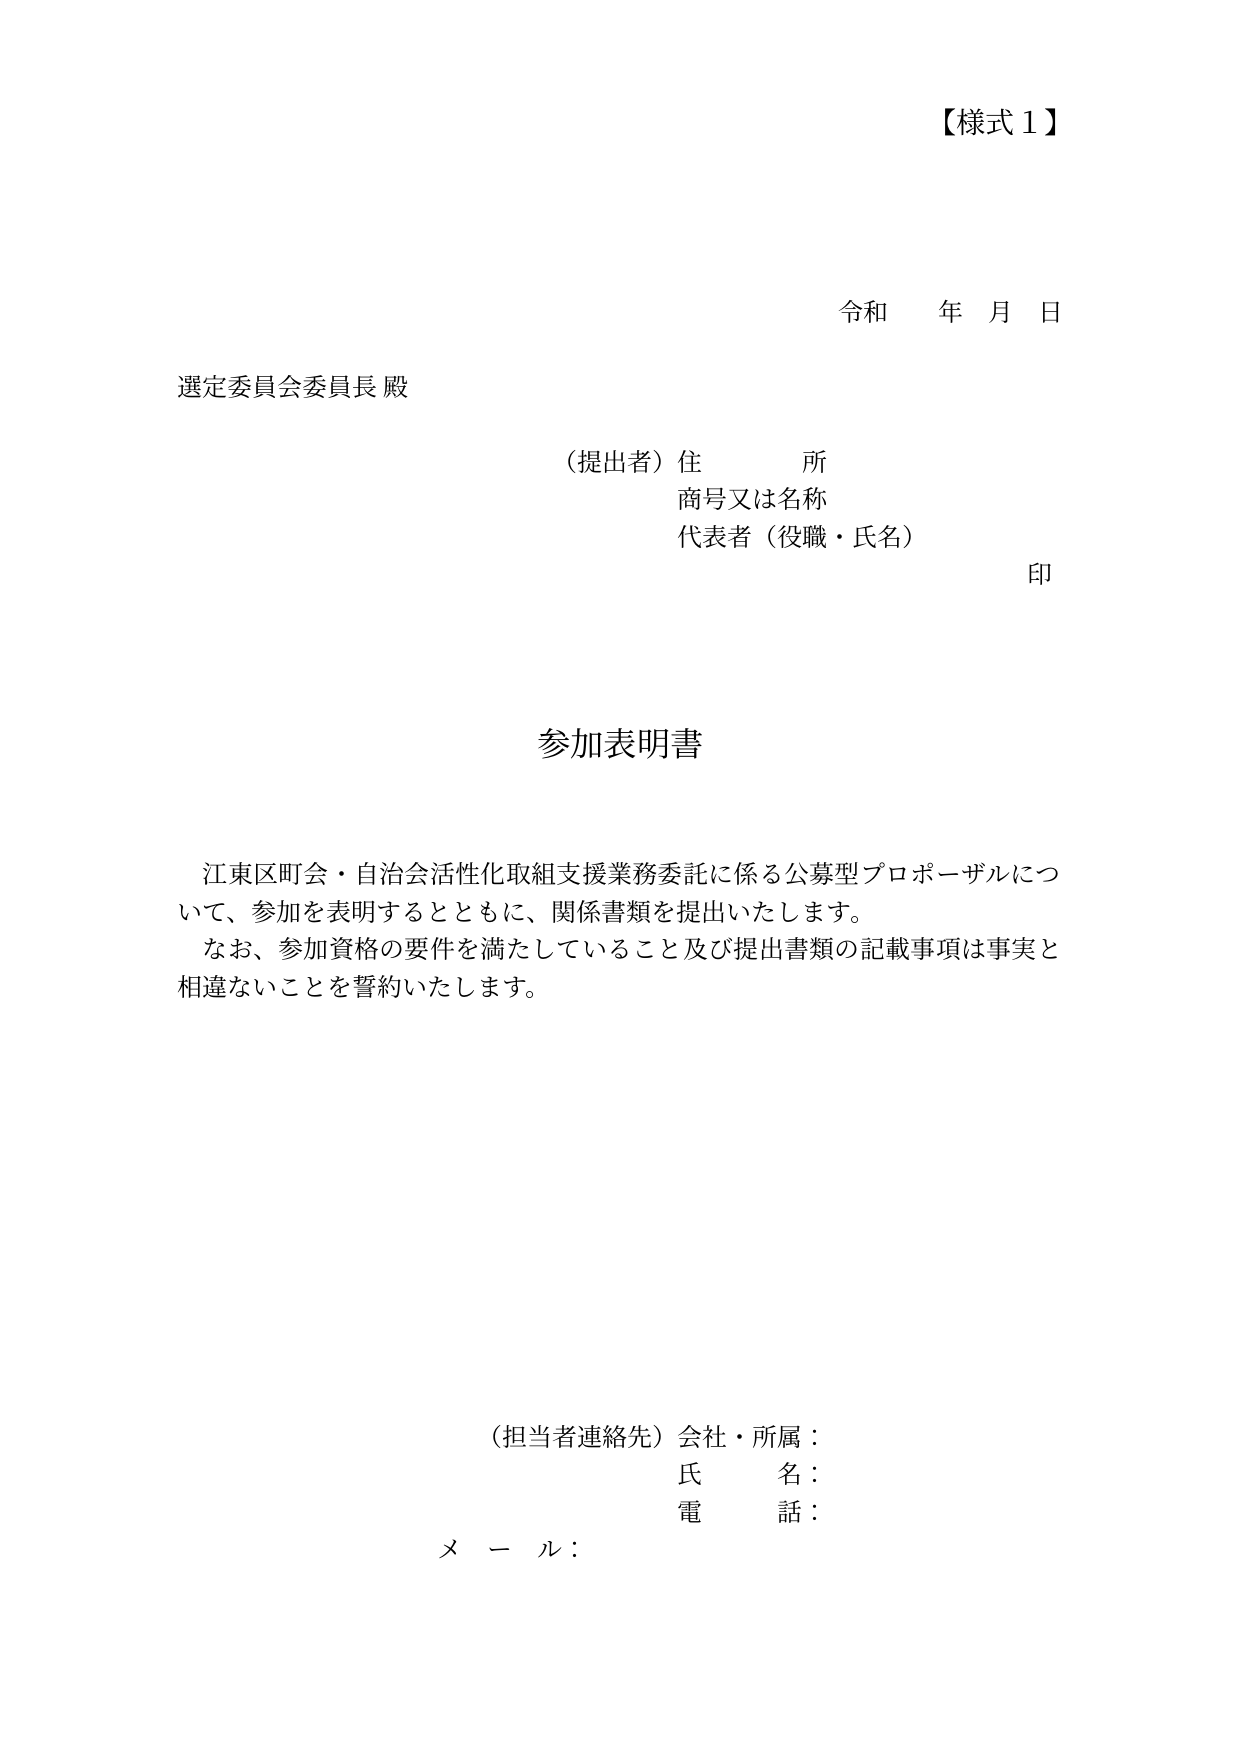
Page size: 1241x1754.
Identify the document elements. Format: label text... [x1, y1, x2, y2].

text （提出者）住 所 [177, 442, 913, 479]
text 江東区町会・自治会活性化取組支援業務委託に係る公募型プロポーザルについて、参加を表明するとともに、関係書類を提出いたします。 [177, 854, 1063, 929]
text 令和 年 月 日 [177, 292, 1063, 329]
text 氏 名： [177, 1454, 1063, 1492]
text 印 [177, 554, 1063, 592]
text メ ー ル： [177, 1529, 1063, 1567]
text （担当者連絡先）会社・所属： [177, 1417, 1063, 1454]
text なお、参加資格の要件を満たしていること及び提出書類の記載事項は事実と相違ないことを誓約いたします。 [177, 929, 1063, 1004]
text 代表者（役職・氏名） [177, 517, 1063, 554]
text 電 話： [177, 1492, 1063, 1529]
text 選定委員会委員長 殿 [177, 367, 1063, 404]
text 参加表明書 [177, 704, 1063, 779]
text 商号又は名称 [177, 479, 938, 517]
